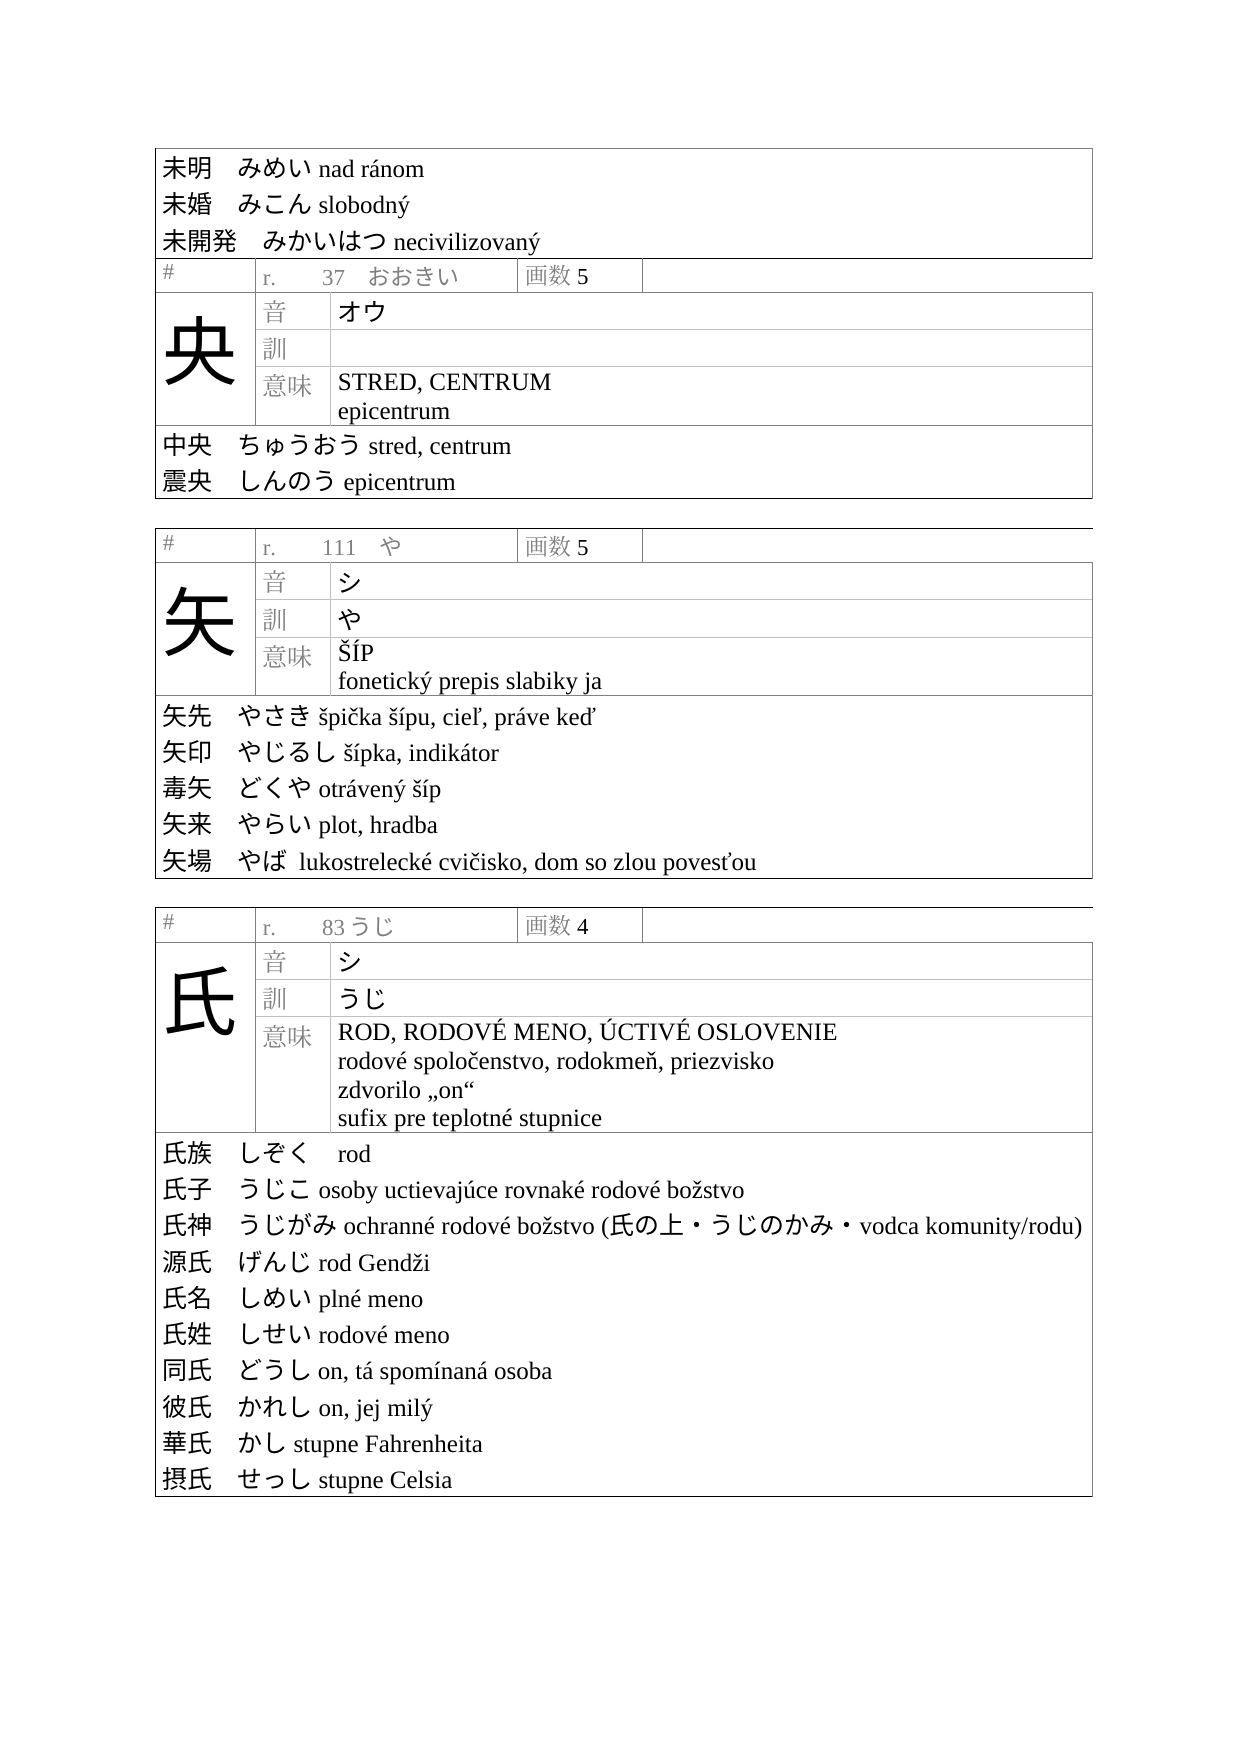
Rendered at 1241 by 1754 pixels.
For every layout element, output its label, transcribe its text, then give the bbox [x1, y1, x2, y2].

table_cell や [331, 600, 1092, 637]
table_cell 訓 [256, 330, 330, 366]
table_cell r. 37 おおきい [256, 259, 517, 292]
table_cell ROD, RODOVÉ MENO, ÚCTIVÉ OSLOVENIE rodové spoločenstvo, rodokmeň, priezvisko zdvorilo „on“ sufix pre teplotné stupnice [331, 1017, 1092, 1132]
table_cell [331, 330, 1092, 366]
table_header 画数 5 [518, 529, 642, 562]
table_cell [643, 259, 1093, 292]
table_header # [156, 529, 255, 562]
table_cell 画数 5 [518, 259, 642, 292]
table_header 画数 4 [518, 908, 642, 942]
table_header r. 111 や [256, 529, 517, 562]
table_cell オウ [331, 293, 1092, 329]
table_cell 音 [256, 293, 330, 329]
table_cell 意味 [256, 367, 330, 424]
table_cell 矢先 やさき špička šípu, cieľ, práve keď 矢印 やじるし šípka, indikátor 毒矢 どくや otrávený šíp 矢来 やらい plot, hradba 矢場 やば lukostrelecké cvičisko, dom so zlou povesťou [156, 696, 1092, 877]
table_cell 意味 [256, 638, 330, 695]
table_cell # [156, 259, 255, 292]
table_cell 氏族 しぞく rod 氏子 うじこ osoby uctievajúce rovnaké rodové božstvo 氏神 うじがみ ochranné rodové božstvo (氏の上・うじのかみ・vodca komunity/rodu) 源氏 げんじ rod Gendži 氏名 しめい plné meno 氏姓 しせい rodové meno 同氏 どうしon, tá spomínaná osoba 彼氏 かれし on, jej milý 華氏 かし stupne Fahrenheita 摂氏 せっし stupne Celsia [156, 1133, 1092, 1496]
table_cell 訓 [256, 600, 330, 637]
table_header r. 83うじ [256, 908, 517, 942]
table_cell 氏 [156, 943, 255, 1132]
table_cell 央 [156, 293, 255, 424]
table_cell シ [331, 943, 1092, 979]
table_cell 訓 [256, 980, 330, 1016]
table_header [643, 529, 1093, 562]
table_header [643, 908, 1093, 942]
table_cell 矢 [156, 563, 255, 695]
table_cell 音 [256, 563, 330, 599]
table_cell 音 [256, 943, 330, 979]
table_cell STRED, CENTRUM epicentrum [331, 367, 1092, 424]
table_cell シ [331, 563, 1092, 599]
table_header # [156, 908, 255, 942]
table_cell 中央 ちゅうおう stred, centrum 震央 しんのう epicentrum [156, 426, 1092, 498]
table_cell ŠÍP fonetický prepis slabiky ja [331, 638, 1092, 695]
table_cell 意味 [256, 1017, 330, 1132]
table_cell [156, 149, 1092, 257]
table_cell うじ [331, 980, 1092, 1016]
